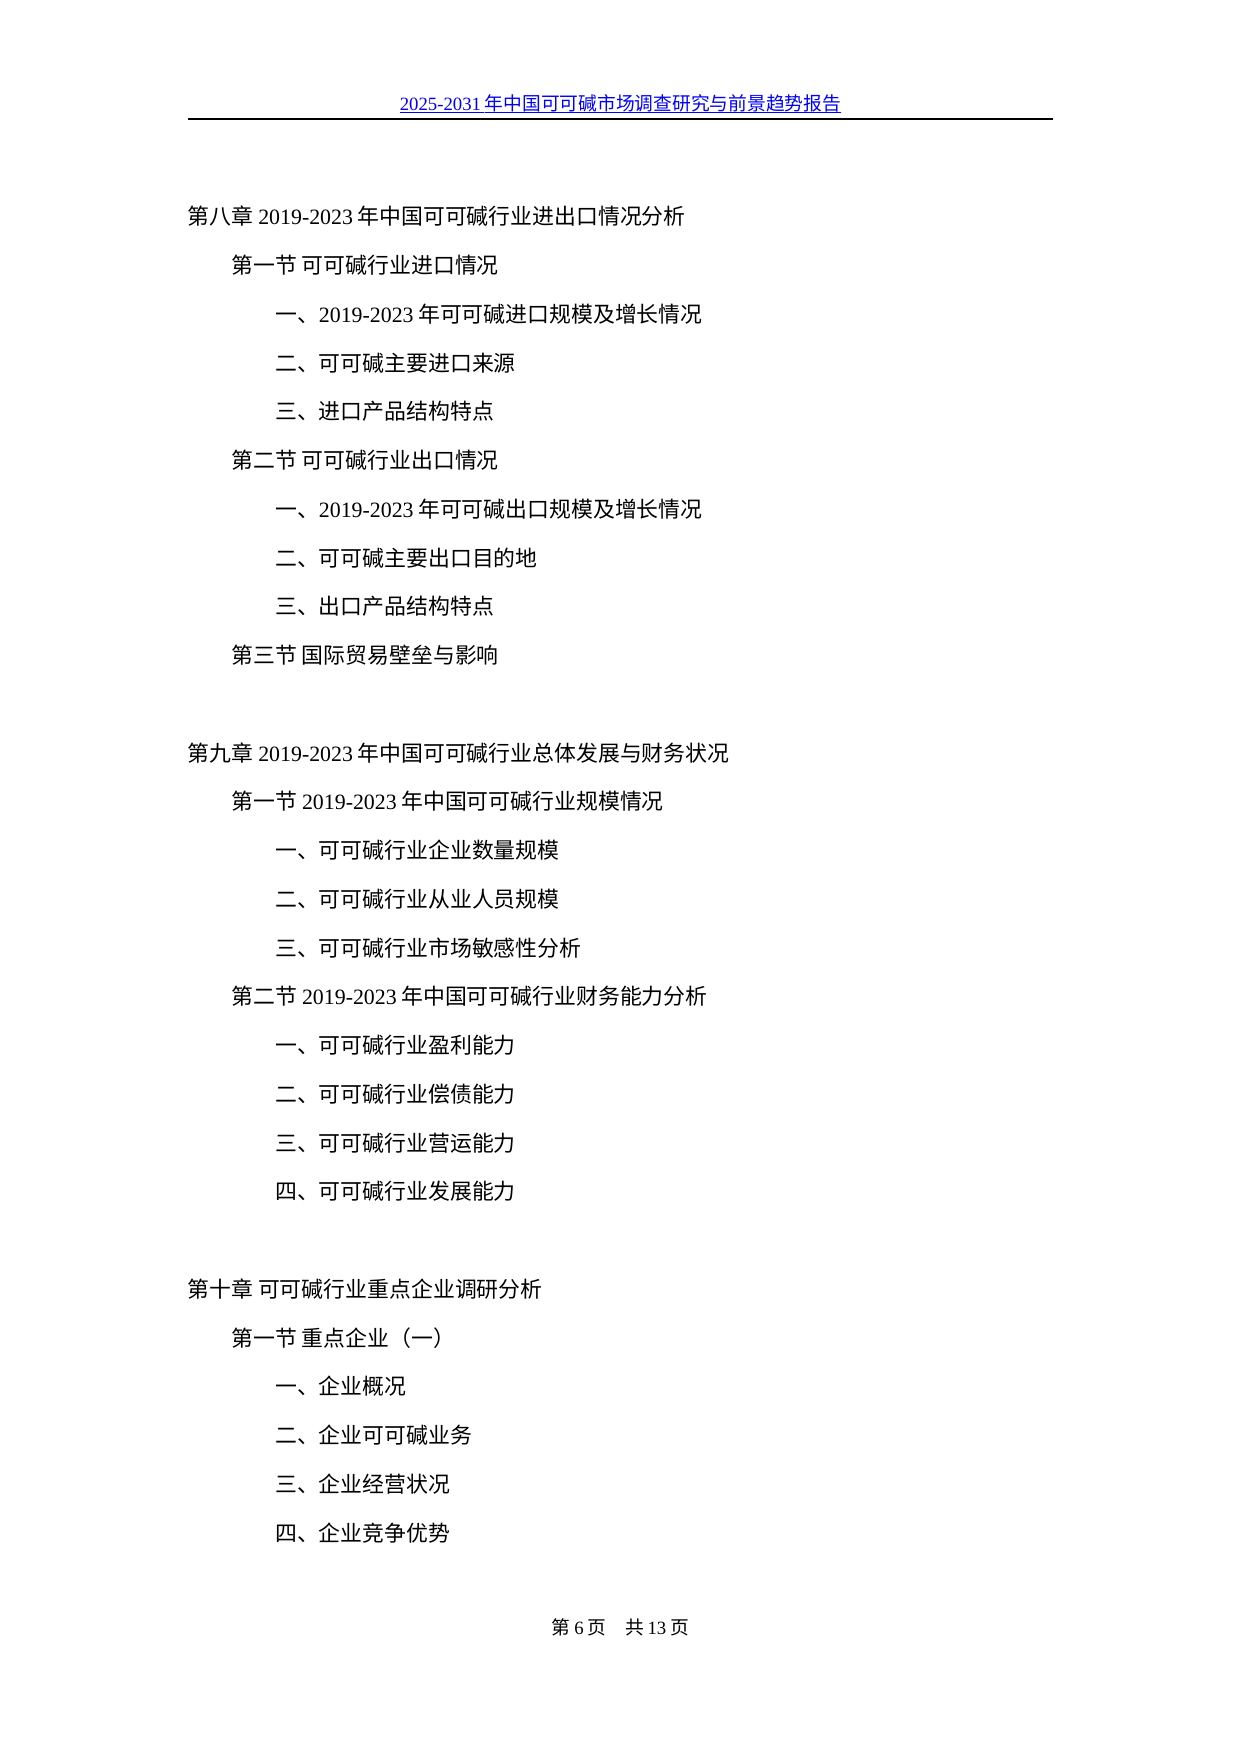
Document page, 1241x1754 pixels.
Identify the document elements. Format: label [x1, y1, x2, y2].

text [187, 150, 1053, 1548]
